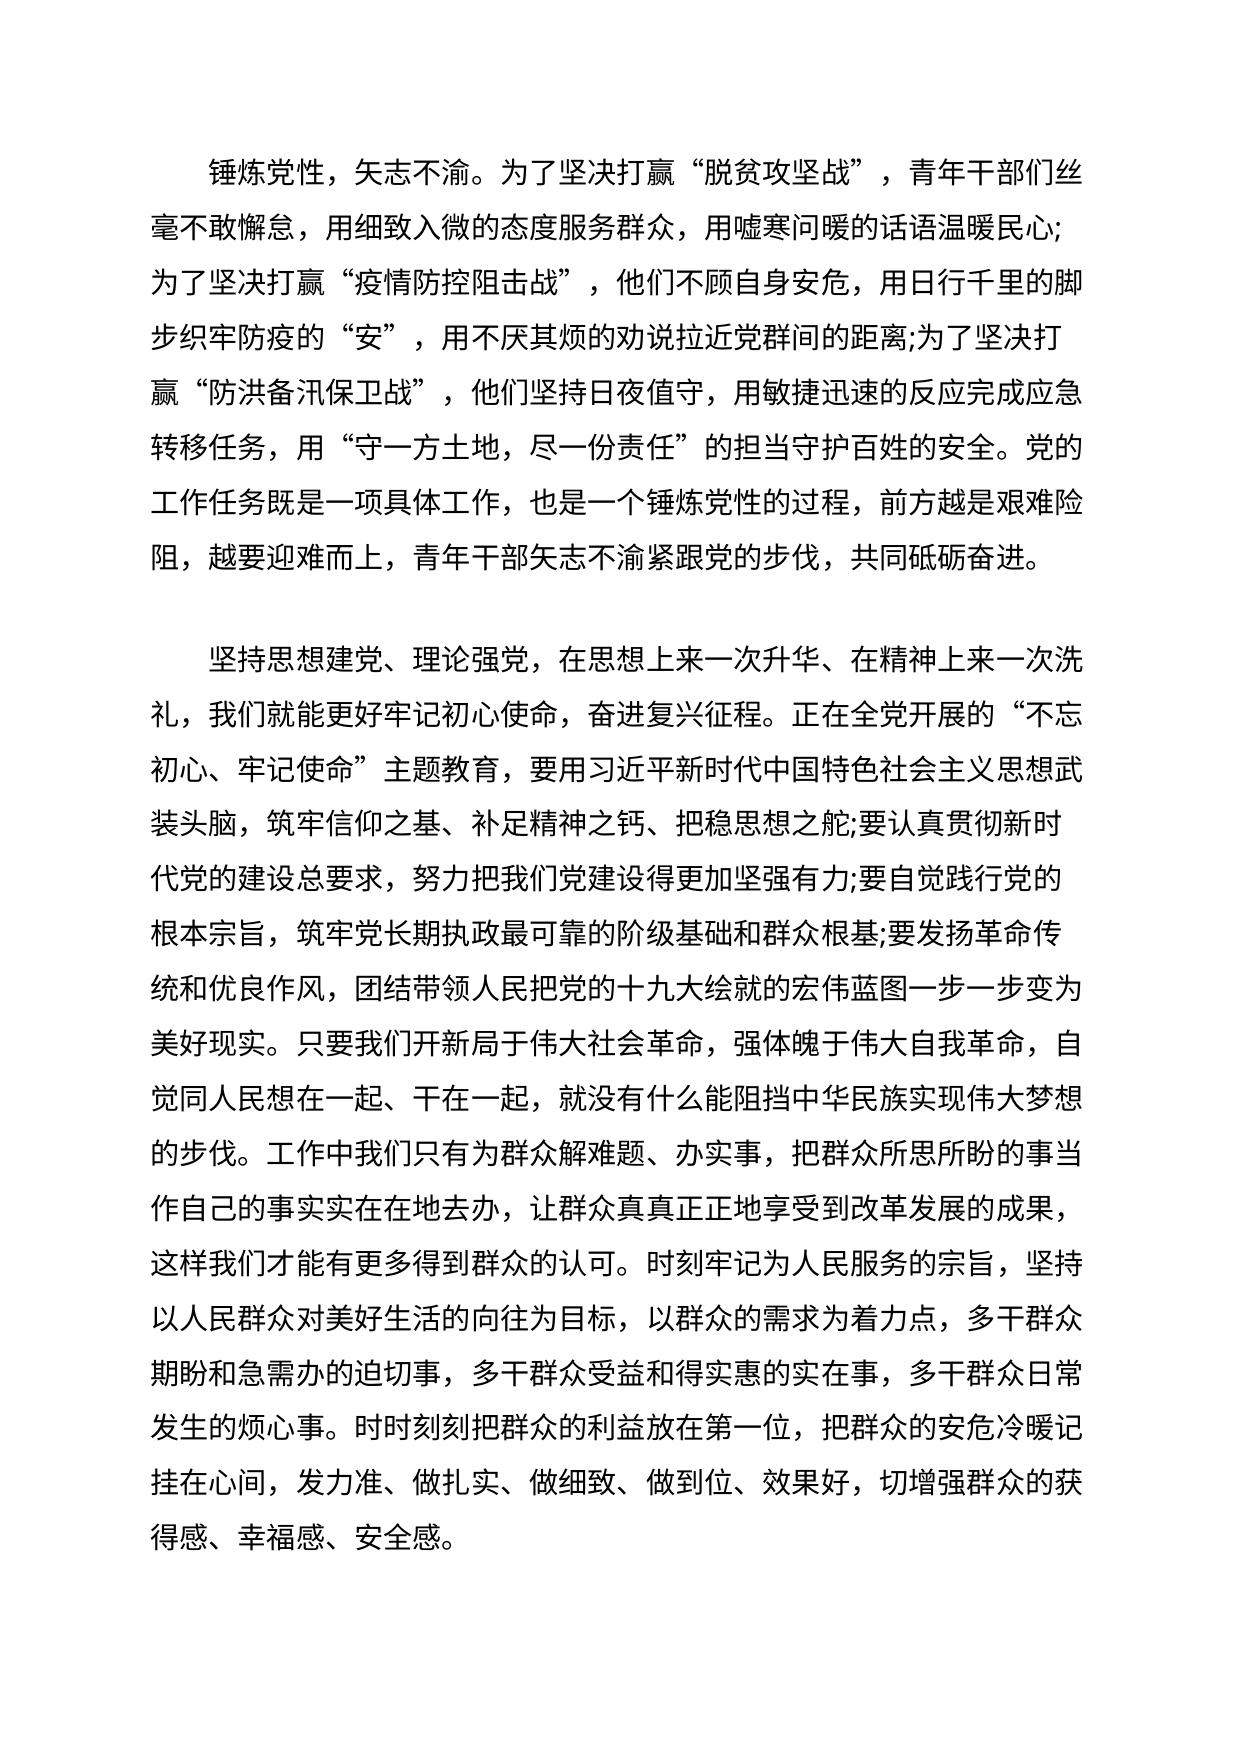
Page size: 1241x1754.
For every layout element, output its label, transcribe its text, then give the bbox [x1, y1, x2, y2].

text 锤炼党性，矢志不渝。为了坚决打赢“脱贫攻坚战”，青年干部们丝毫不敢懈怠，用细致入微的态度服务群众，用嘘寒问暖的话语温暖民心;为了坚决打赢“疫情防控阻击战”，他们不顾自身安危，用日行千里的脚步织牢防疫的“安”，用不厌其烦的劝说拉近党群间的距离;为了坚决打赢“防洪备汛保卫战”，他们坚持日夜值守，用敏捷迅速的反应完成应急转移任务，用“守一方土地，尽一份责任”的担当守护百姓的安全。党的工作任务既是一项具体工作，也是一个锤炼党性的过程，前方越是艰难险阻，越要迎难而上，青年干部矢志不渝紧跟党的步伐，共同砥砺奋进。 [150, 150, 1090, 577]
text 坚持思想建党、理论强党，在思想上来一次升华、在精神上来一次洗礼，我们就能更好牢记初心使命，奋进复兴征程。正在全党开展的“不忘初心、牢记使命”主题教育，要用习近平新时代中国特色社会主义思想武装头脑，筑牢信仰之基、补足精神之钙、把稳思想之舵;要认真贯彻新时代党的建设总要求，努力把我们党建设得更加坚强有力;要自觉践行党的根本宗旨，筑牢党长期执政最可靠的阶级基础和群众根基;要发扬革命传统和优良作风，团结带领人民把党的十九大绘就的宏伟蓝图一步一步变为美好现实。只要我们开新局于伟大社会革命，强体魄于伟大自我革命，自觉同人民想在一起、干在一起，就没有什么能阻挡中华民族实现伟大梦想的步伐。工作中我们只有为群众解难题、办实事，把群众所思所盼的事当作自己的事实实在在地去办，让群众真真正正地享受到改革发展的成果，这样我们才能有更多得到群众的认可。时刻牢记为人民服务的宗旨，坚持以人民群众对美好生活的向往为目标，以群众的需求为着力点，多干群众期盼和急需办的迫切事，多干群众受益和得实惠的实在事，多干群众日常发生的烦心事。时时刻刻把群众的利益放在第一位，把群众的安危冷暖记挂在心间，发力准、做扎实、做细致、做到位、效果好，切增强群众的获得感、幸福感、安全感。 [150, 636, 1090, 1557]
